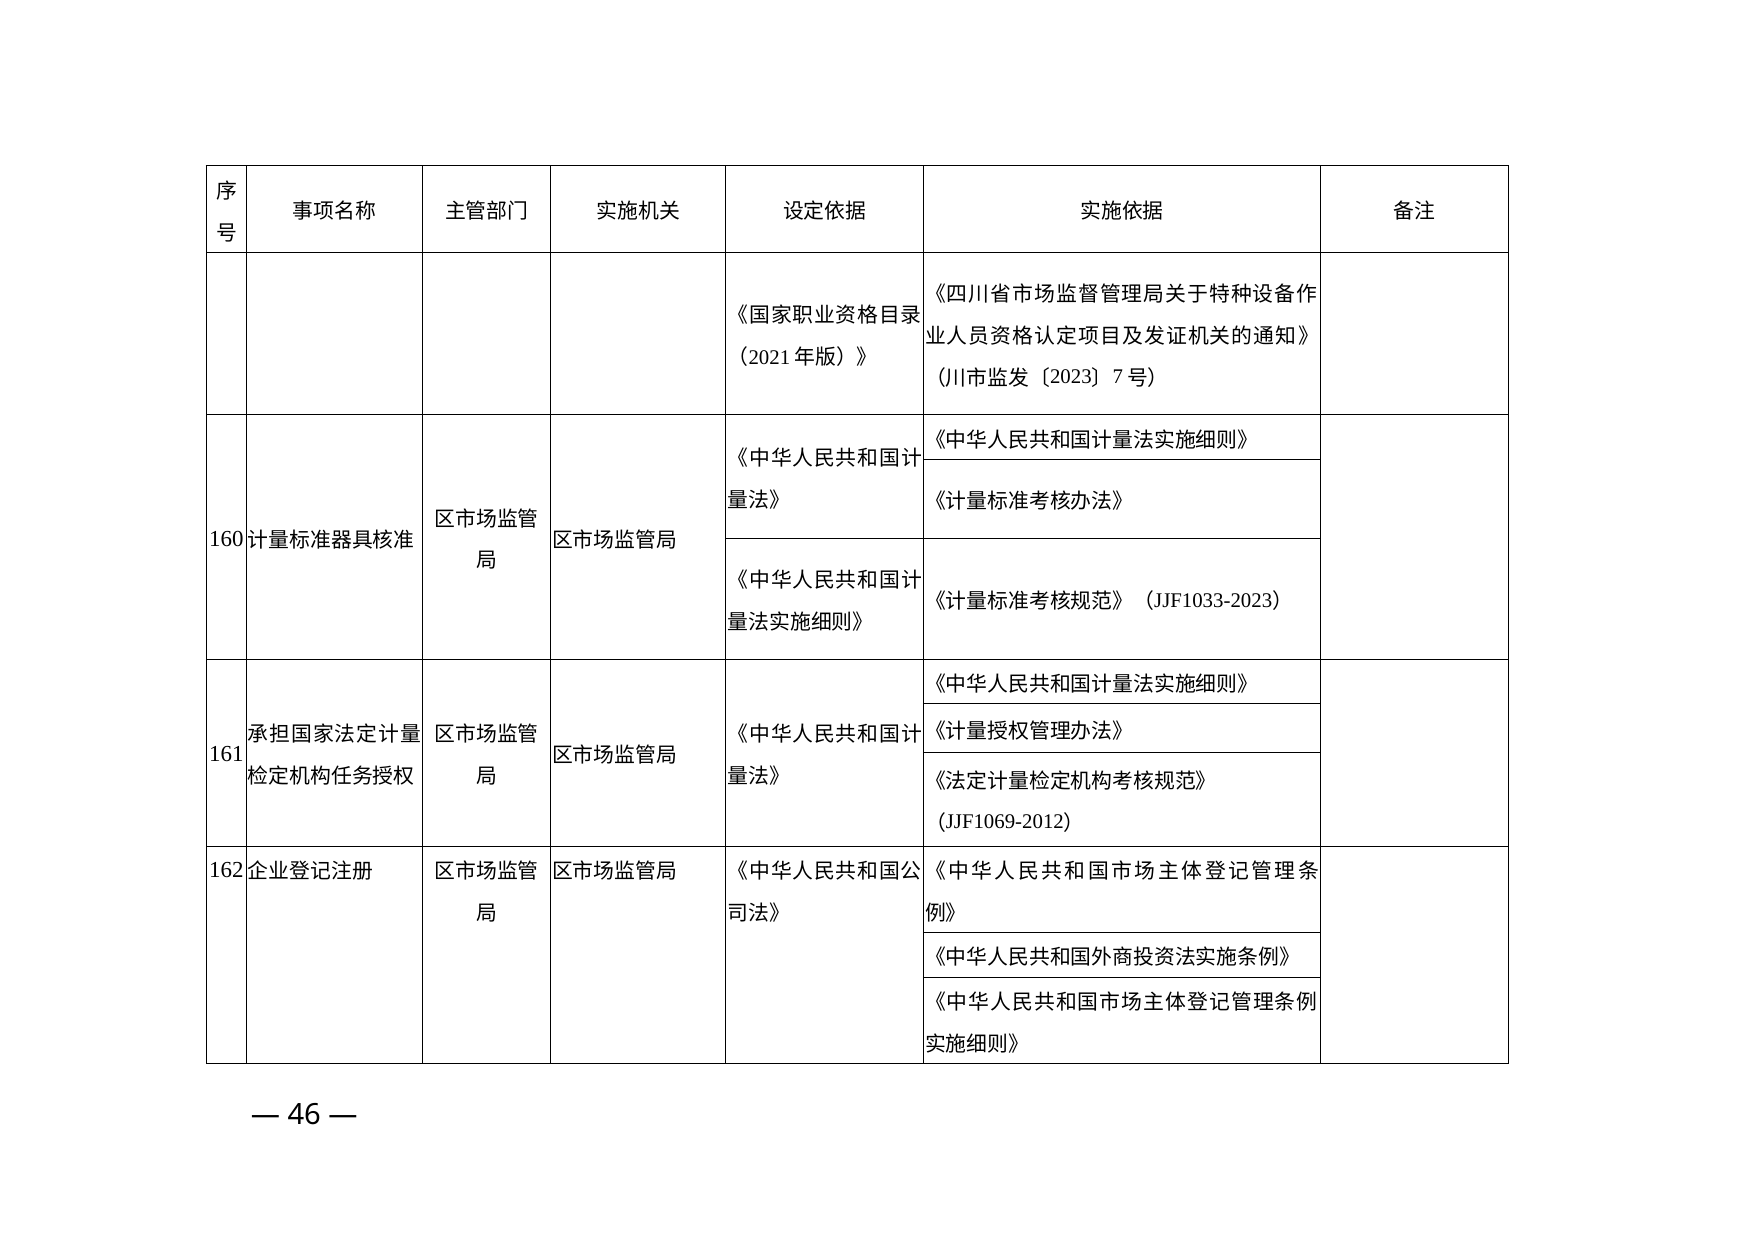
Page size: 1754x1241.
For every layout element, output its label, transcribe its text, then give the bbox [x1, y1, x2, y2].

table_cell 《中华人民共和国计量法》 [726, 415, 923, 538]
table_header 备注 [1321, 166, 1508, 252]
table_cell 《计量标准考核规范》（JJF1033-2023） [924, 539, 1320, 659]
table_cell 《中华人民共和国计量法》 [726, 660, 923, 846]
table_cell 区市场监管局 [551, 415, 725, 659]
table_cell 162 [207, 847, 246, 1063]
table_cell 《中华人民共和国计量法实施细则》 [924, 415, 1320, 459]
table_cell 161 [207, 660, 246, 846]
table_cell 《计量授权管理办法》 [924, 704, 1320, 752]
table_cell 《国家职业资格目录（2021年版）》 [726, 253, 923, 414]
table_cell 区市场监管局 [423, 415, 550, 659]
table_cell 160 [207, 415, 246, 659]
table_header 设定依据 [726, 166, 923, 252]
table_cell 《计量标准考核办法》 [924, 460, 1320, 538]
table_cell [1321, 847, 1508, 1063]
table_cell 计量标准器具核准 [247, 415, 422, 659]
table_cell 承担国家法定计量检定机构任务授权 [247, 660, 422, 846]
table_cell 《中华人民共和国公司法》 [726, 847, 923, 1063]
table_cell [1321, 415, 1508, 659]
table_cell [1321, 660, 1508, 846]
table_cell 《中华人民共和国计量法实施细则》 [924, 660, 1320, 703]
table_cell 《中华人民共和国外商投资法实施条例》 [924, 933, 1320, 977]
table_cell 《中华人民共和国市场主体登记管理条例实施细则》 [924, 978, 1320, 1063]
table_cell 《中华人民共和国市场主体登记管理条例》 [924, 847, 1320, 932]
table_cell 区市场监管局 [423, 847, 550, 1063]
table_cell 区市场监管局 [551, 660, 725, 846]
table_header 主管部门 [423, 166, 550, 252]
table_cell 《中华人民共和国计量法实施细则》 [726, 539, 923, 659]
table_header 实施依据 [924, 166, 1320, 252]
table_cell 《四川省市场监督管理局关于特种设备作业人员资格认定项目及发证机关的通知》（川市监发〔2023〕7号） [924, 253, 1320, 414]
table_cell 区市场监管局 [423, 660, 550, 846]
table_header 事项名称 [247, 166, 422, 252]
table_cell 区市场监管局 [551, 847, 725, 1063]
table_header 序号 [207, 166, 246, 252]
table_cell 企业登记注册 [247, 847, 422, 1063]
table_cell 《法定计量检定机构考核规范》 （JJF1069-2012） [924, 753, 1320, 846]
table_header 实施机关 [551, 166, 725, 252]
